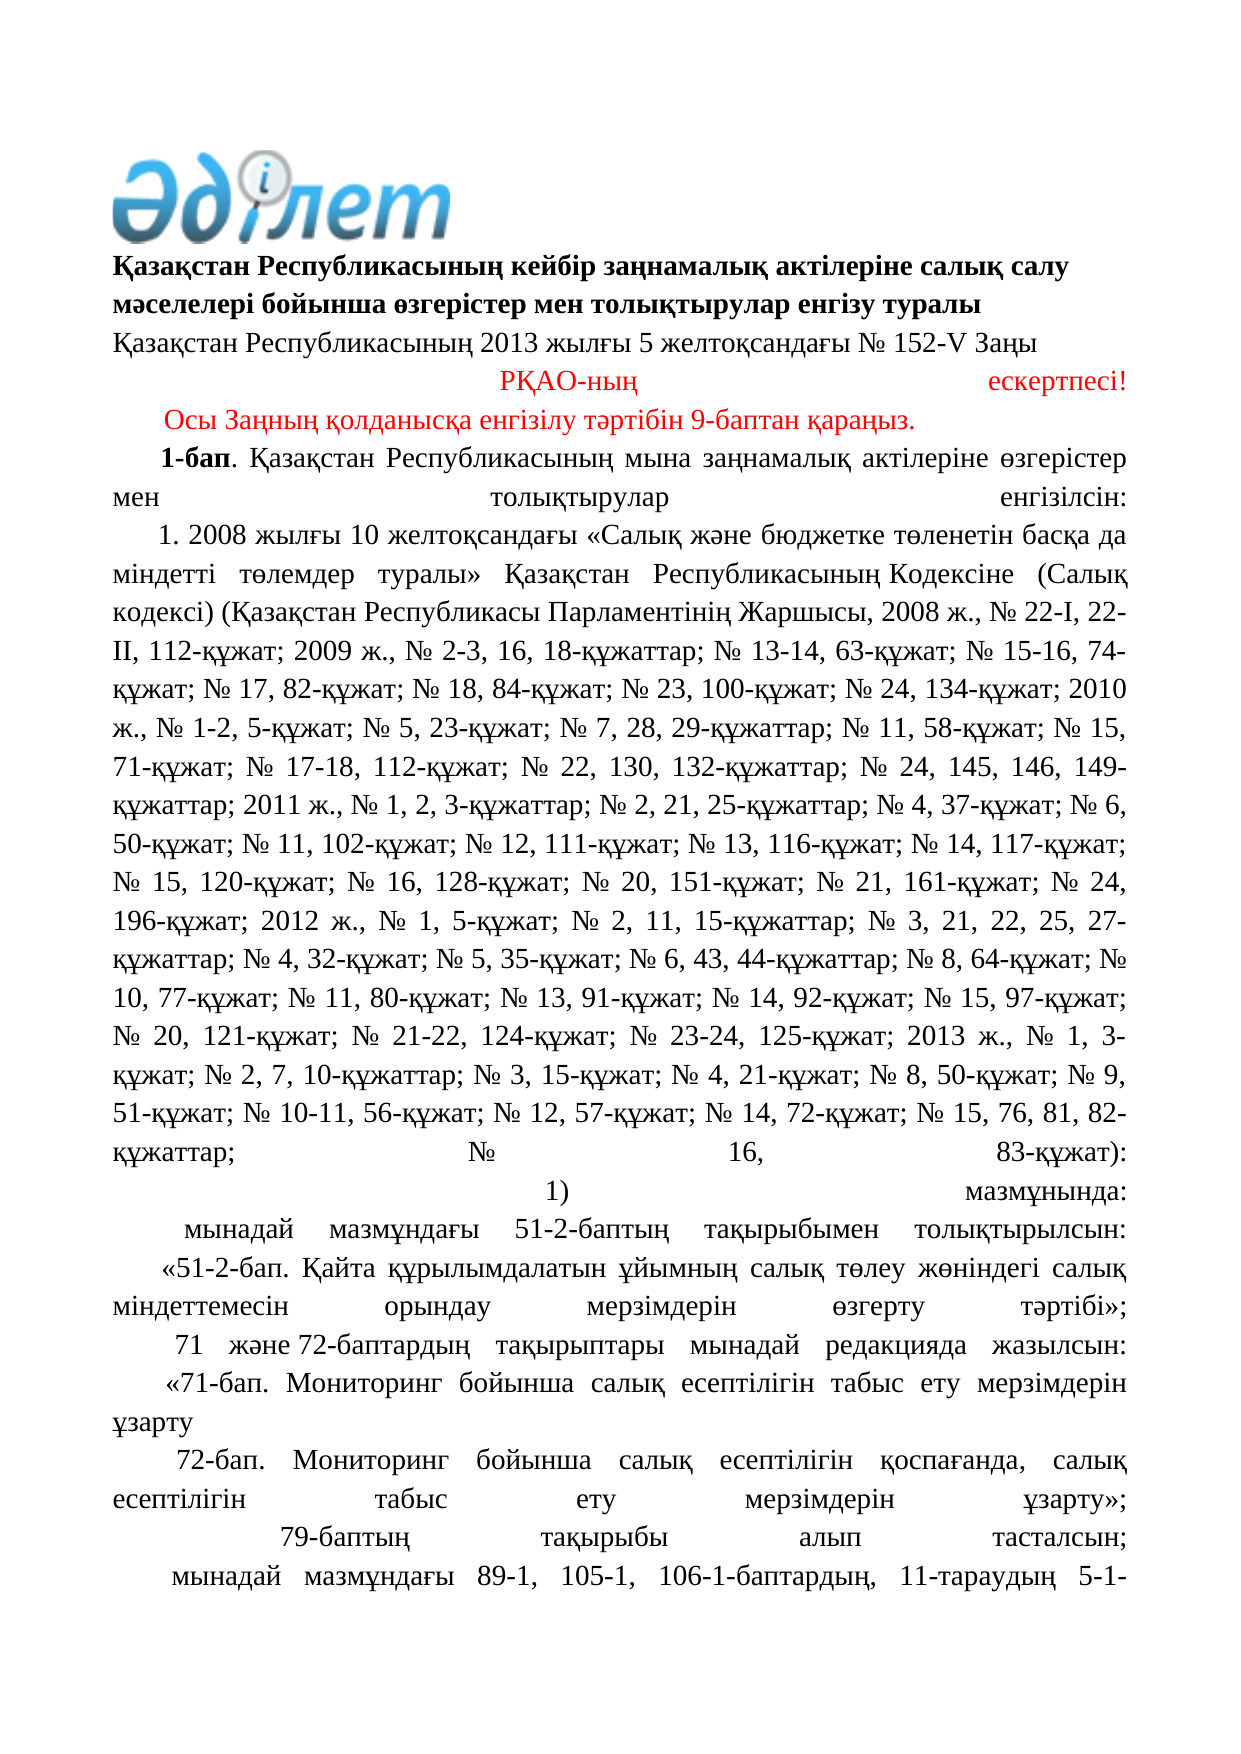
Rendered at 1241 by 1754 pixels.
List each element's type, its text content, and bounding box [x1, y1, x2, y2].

text Қазақстан Республикасының 2013 жылғы 5 желтоқсандағы № 152-V Заңы [112, 325, 1128, 358]
text РҚАО-ның ескертпесі! Осы Заңның қолданысқа енгізілу тәртібін 9-баптан қараңыз. [112, 363, 1128, 435]
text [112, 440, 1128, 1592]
picture [112, 150, 451, 244]
text Қазақстан Республикасының кейбір заңнамалық актілеріне салық салу мәселелері бойынша өзгерістер мен толықтырулар енгізу туралы [112, 248, 1128, 320]
